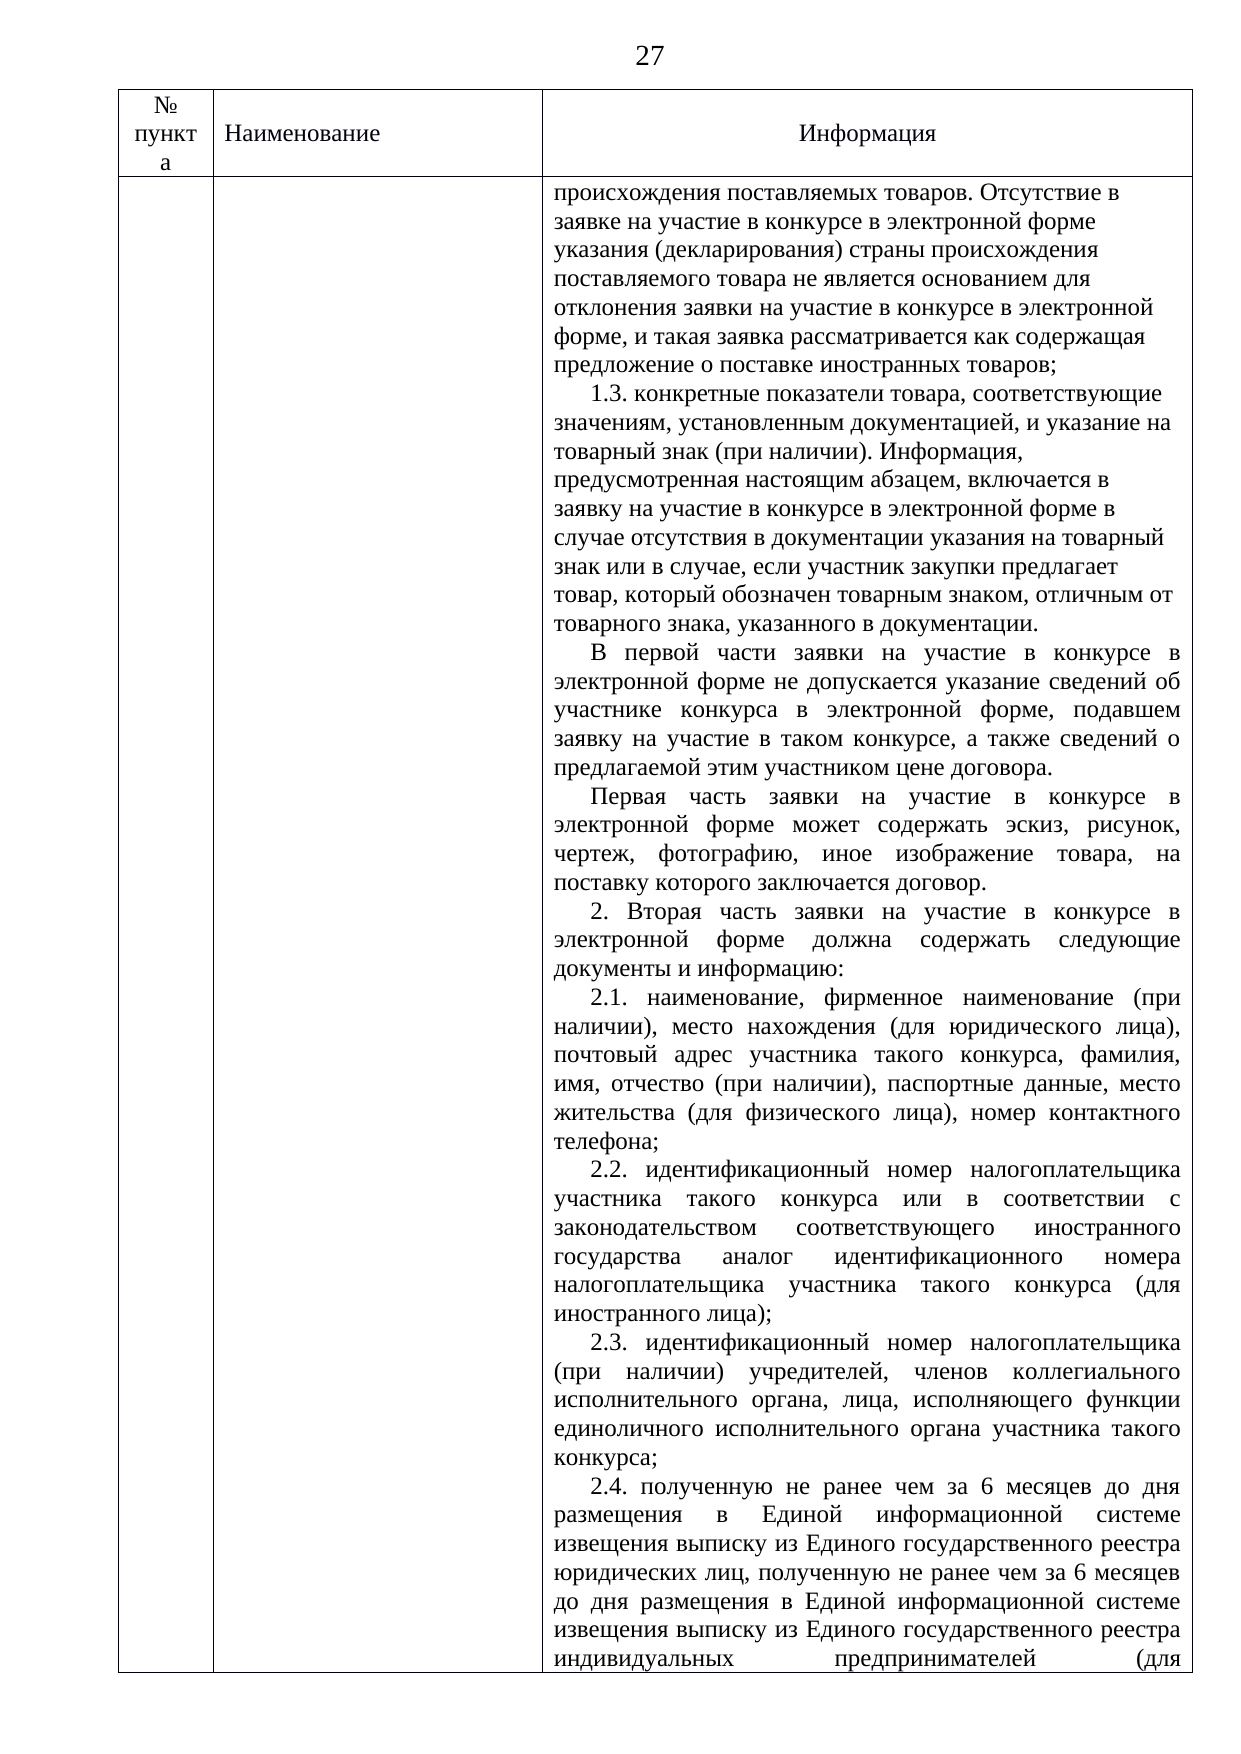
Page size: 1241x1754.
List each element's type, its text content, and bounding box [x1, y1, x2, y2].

table_header № пункта [119, 90, 213, 176]
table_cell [543, 177, 1192, 1672]
table_header Информация [543, 90, 1192, 176]
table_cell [214, 177, 542, 1672]
table_header Наименование [214, 90, 542, 176]
table_cell [119, 177, 213, 1672]
